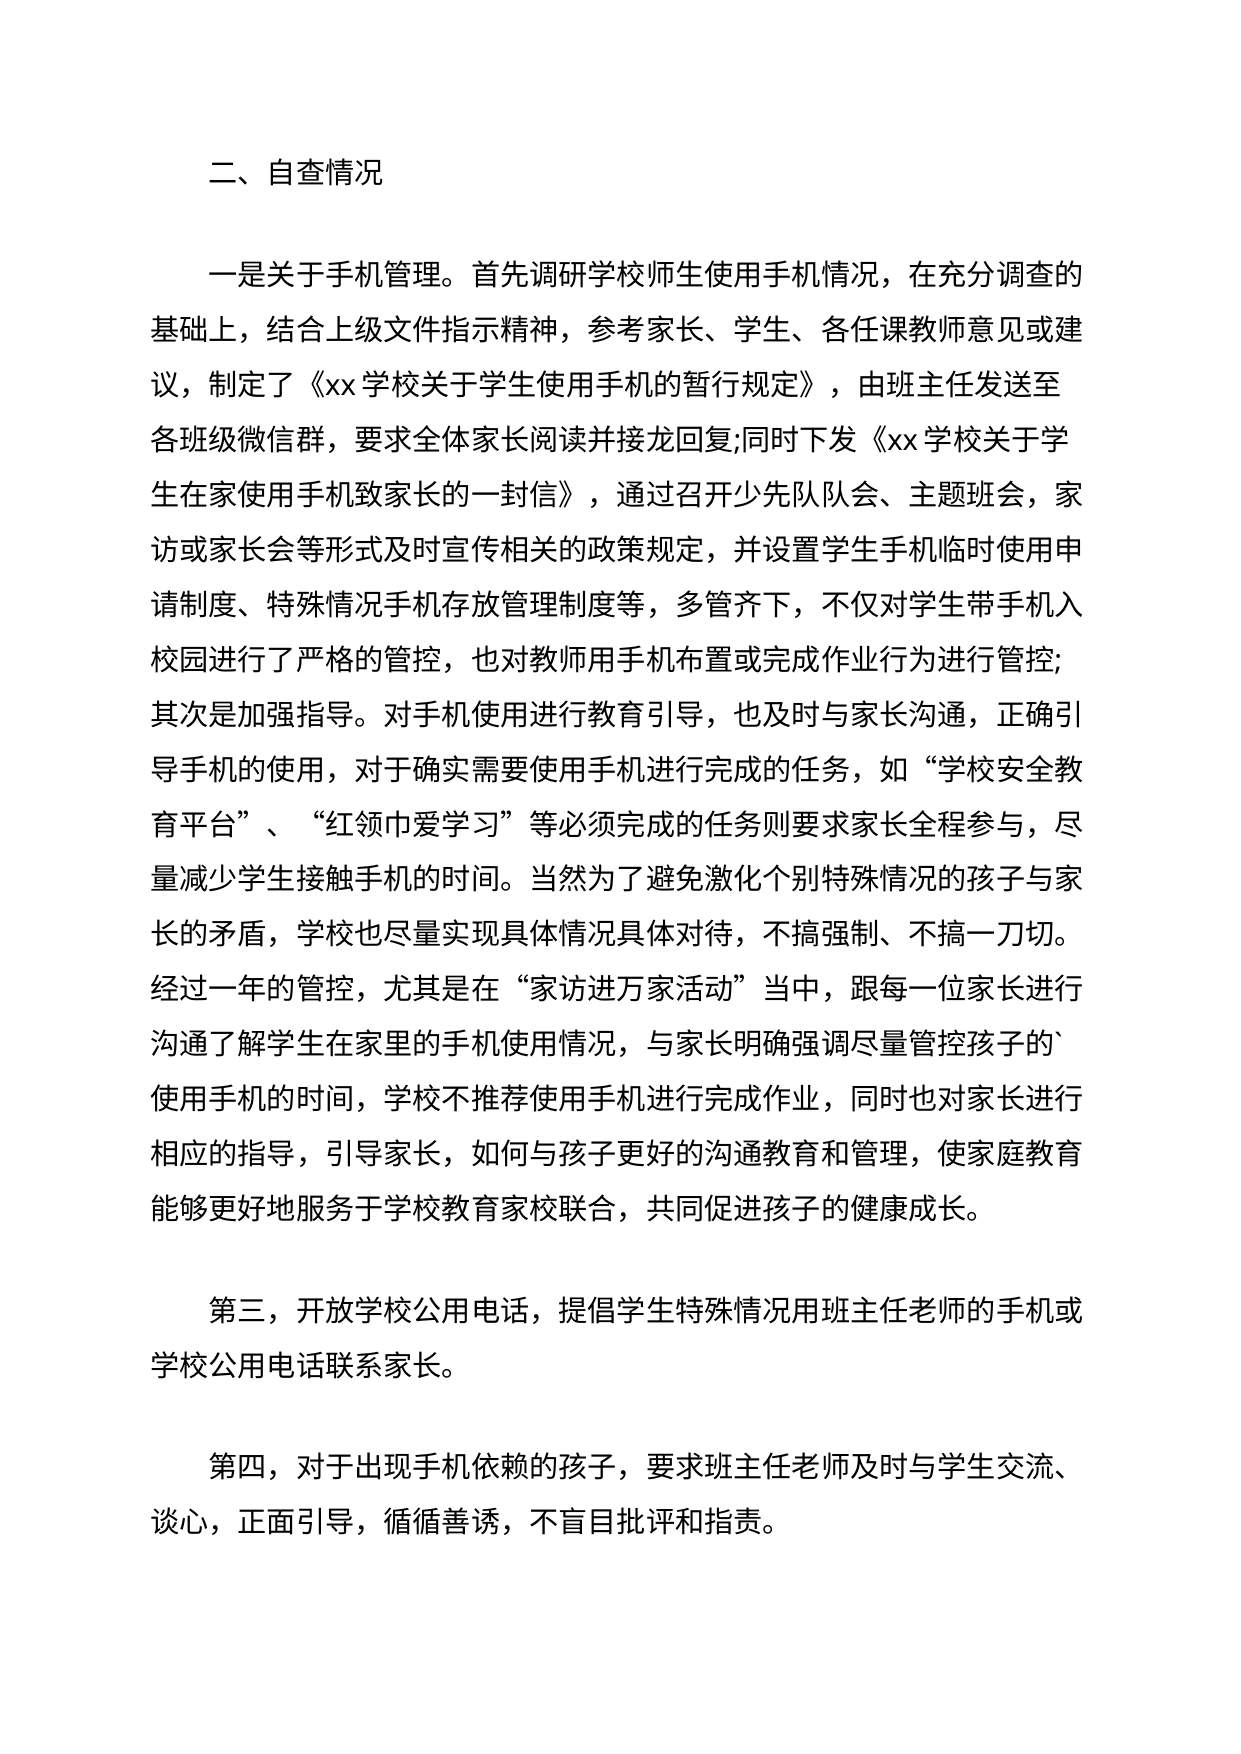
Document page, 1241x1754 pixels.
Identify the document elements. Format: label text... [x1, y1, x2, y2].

text 一是关于手机管理。首先调研学校师生使用手机情况，在充分调查的基础上，结合上级文件指示精神，参考家长、学生、各任课教师意见或建议，制定了《xx学校关于学生使用手机的暂行规定》，由班主任发送至各班级微信群，要求全体家长阅读并接龙回复;同时下发《xx学校关于学生在家使用手机致家长的一封信》，通过召开少先队队会、主题班会，家访或家长会等形式及时宣传相关的政策规定，并设置学生手机临时使用申请制度、特殊情况手机存放管理制度等，多管齐下，不仅对学生带手机入校园进行了严格的管控，也对教师用手机布置或完成作业行为进行管控;其次是加强指导。对手机使用进行教育引导，也及时与家长沟通，正确引导手机的使用，对于确实需要使用手机进行完成的任务，如“学校安全教育平台”、“红领巾爱学习”等必须完成的任务则要求家长全程参与，尽量减少学生接触手机的时间。当然为了避免激化个别特殊情况的孩子与家长的矛盾，学校也尽量实现具体情况具体对待，不搞强制、不搞一刀切。经过一年的管控，尤其是在“家访进万家活动”当中，跟每一位家长进行沟通了解学生在家里的手机使用情况，与家长明确强调尽量管控孩子的`使用手机的时间，学校不推荐使用手机进行完成作业，同时也对家长进行相应的指导，引导家长，如何与孩子更好的沟通教育和管理，使家庭教育能够更好地服务于学校教育家校联合，共同促进孩子的健康成长。 [150, 252, 1090, 1228]
text 二、自查情况 [150, 150, 1090, 192]
text 第四，对于出现手机依赖的孩子，要求班主任老师及时与学生交流、谈心，正面引导，循循善诱，不盲目批评和指责。 [150, 1444, 1090, 1541]
text 第三，开放学校公用电话，提倡学生特殊情况用班主任老师的手机或学校公用电话联系家长。 [150, 1287, 1090, 1384]
